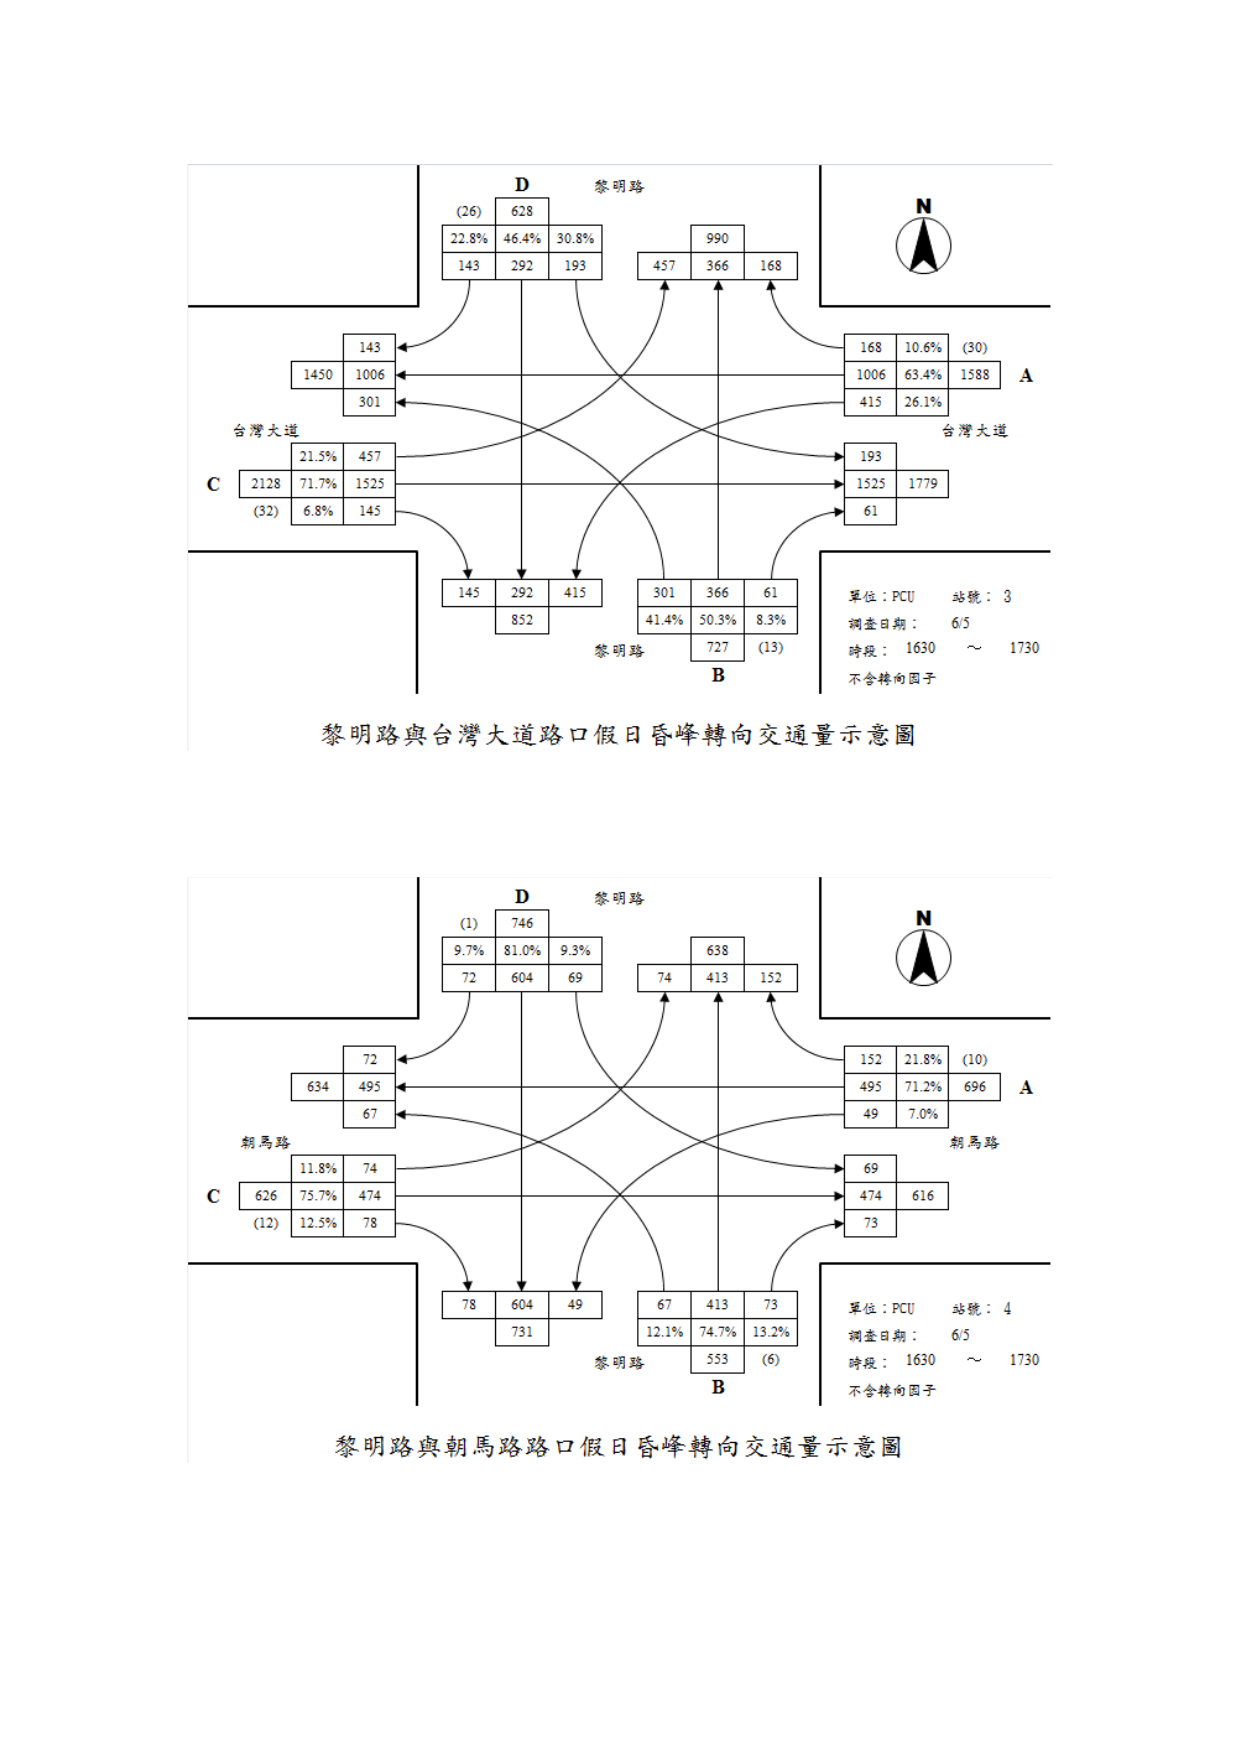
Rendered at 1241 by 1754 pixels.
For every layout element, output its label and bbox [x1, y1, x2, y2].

picture [187, 164, 1053, 751]
picture [187, 877, 1053, 1463]
